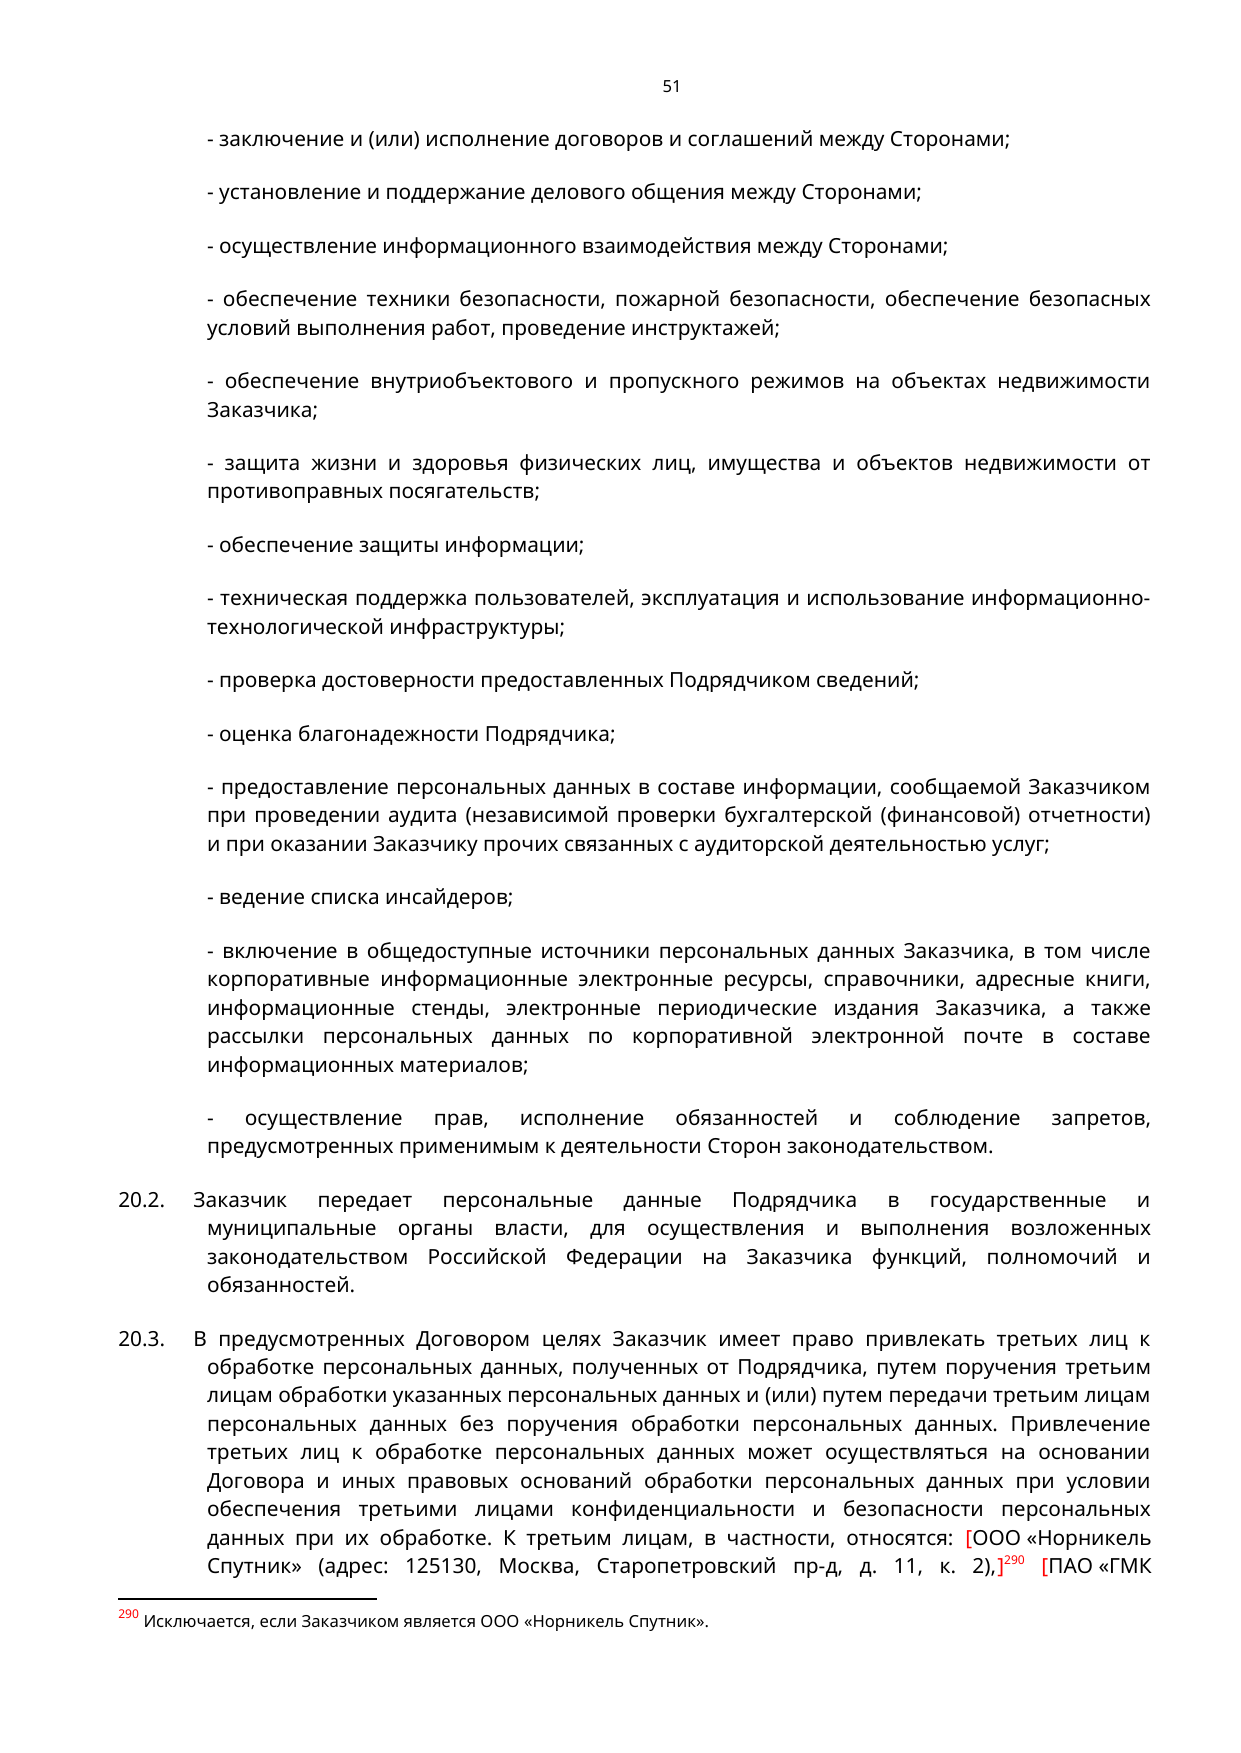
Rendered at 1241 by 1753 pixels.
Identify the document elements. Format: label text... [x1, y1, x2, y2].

subtitle - осуществление прав, исполнение обязанностей и соблюдение запретов, предусмотренных применимым к деятельности Сторон законодательством. [207, 1103, 1152, 1160]
subtitle - включение в общедоступные источники персональных данных Заказчика, в том числе корпоративные информационные электронные ресурсы, справочники, адресные книги, информационные стенды, электронные периодические издания Заказчика, а также рассылки персональных данных по корпоративной электронной почте в составе информационных материалов; [207, 936, 1152, 1078]
subtitle - заключение и (или) исполнение договоров и соглашений между Сторонами; [207, 124, 1152, 152]
subtitle - ведение списка инсайдеров; [207, 882, 1152, 911]
subtitle - техническая поддержка пользователей, эксплуатация и использование информационно-технологической инфраструктуры; [207, 583, 1152, 640]
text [118, 1324, 1152, 1580]
subtitle - проверка достоверности предоставленных Подрядчиком сведений; [207, 665, 1152, 694]
subtitle - защита жизни и здоровья физических лиц, имущества и объектов недвижимости от противоправных посягательств; [207, 448, 1152, 505]
subtitle - обеспечение защиты информации; [207, 530, 1152, 558]
text Заказчик передает персональные данные Подрядчика в государственные и муниципальные органы власти, для осуществления и выполнения возложенных законодательством Российской Федерации на Заказчика функций, полномочий и обязанностей. [118, 1185, 1152, 1299]
subtitle - обеспечение внутриобъектового и пропускного режимов на объектах недвижимости Заказчика; [207, 366, 1152, 423]
subtitle - обеспечение техники безопасности, пожарной безопасности, обеспечение безопасных условий выполнения работ, проведение инструктажей; [207, 284, 1152, 341]
subtitle - оценка благонадежности Подрядчика; [207, 719, 1152, 747]
subtitle - установление и поддержание делового общения между Сторонами; [207, 177, 1152, 206]
subtitle - предоставление персональных данных в составе информации, сообщаемой Заказчиком при проведении аудита (независимой проверки бухгалтерской (финансовой) отчетности) и при оказании Заказчику прочих связанных с аудиторской деятельностью услуг; [207, 772, 1152, 857]
subtitle - осуществление информационного взаимодействия между Сторонами; [207, 231, 1152, 259]
